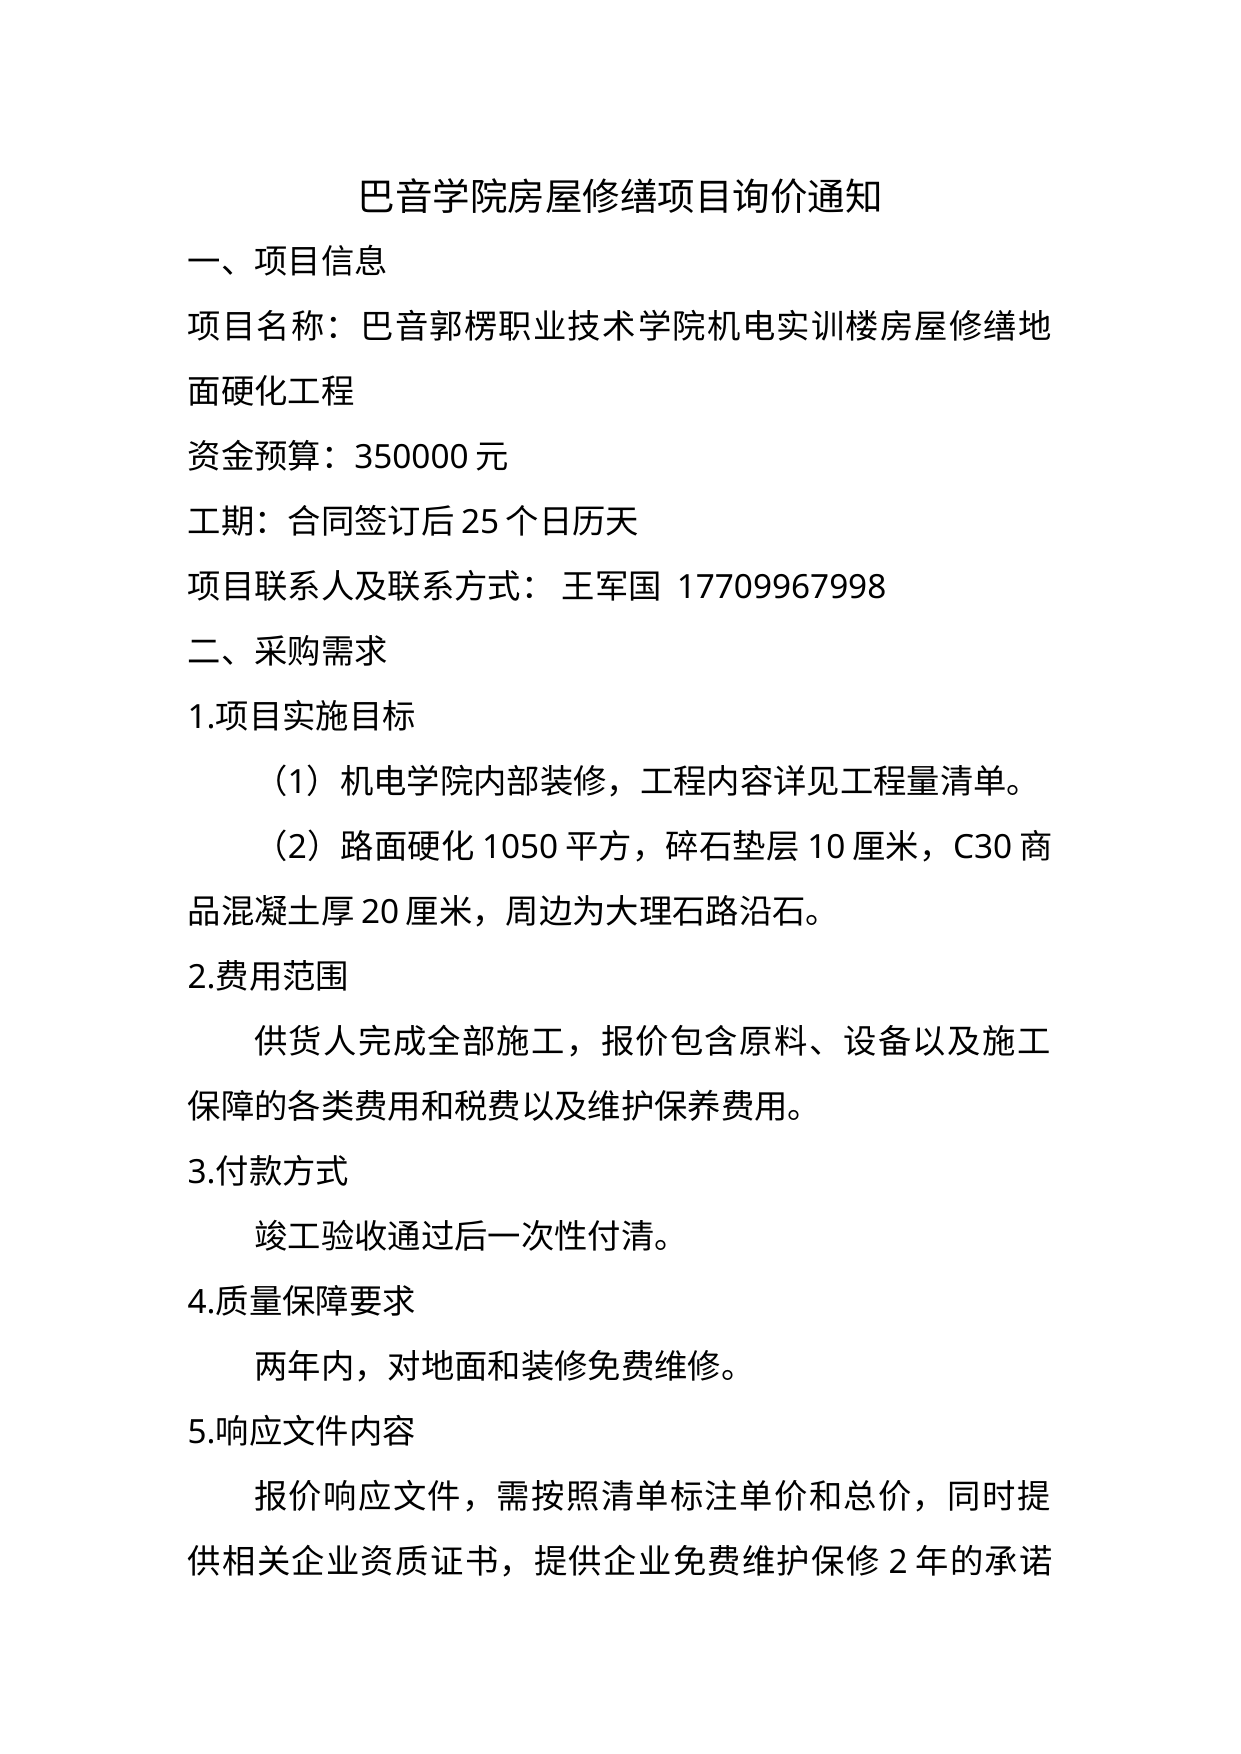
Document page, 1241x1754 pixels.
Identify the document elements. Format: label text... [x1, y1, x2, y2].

text 项目名称：巴音郭楞职业技术学院机电实训楼房屋修缮地面硬化工程 [187, 292, 1053, 422]
text 供货人完成全部施工，报价包含原料、设备以及施工保障的各类费用和税费以及维护保养费用。 [187, 1007, 1053, 1137]
text （1）机电学院内部装修，工程内容详见工程量清单。 [187, 747, 1053, 812]
text 工期：合同签订后25个日历天 [187, 487, 1053, 552]
text 4.质量保障要求 [187, 1267, 1053, 1332]
text 项目联系人及联系方式： 王军国 17709967998 [187, 552, 1053, 617]
text 资金预算：350000元 [187, 422, 1053, 487]
text 5.响应文件内容 [187, 1397, 1053, 1462]
text 一、项目信息 [187, 227, 1053, 292]
text 竣工验收通过后一次性付清。 [187, 1202, 1053, 1267]
text 3.付款方式 [187, 1137, 1053, 1202]
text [187, 1462, 1053, 1592]
text （2）路面硬化1050平方，碎石垫层10厘米，C30商品混凝土厚20厘米，周边为大理石路沿石。 [187, 812, 1053, 942]
text 巴音学院房屋修缮项目询价通知 [187, 162, 1053, 227]
text 两年内，对地面和装修免费维修。 [187, 1332, 1053, 1397]
text 二、采购需求 [187, 617, 1053, 682]
text 2.费用范围 [187, 942, 1053, 1007]
text 1.项目实施目标 [187, 682, 1053, 747]
